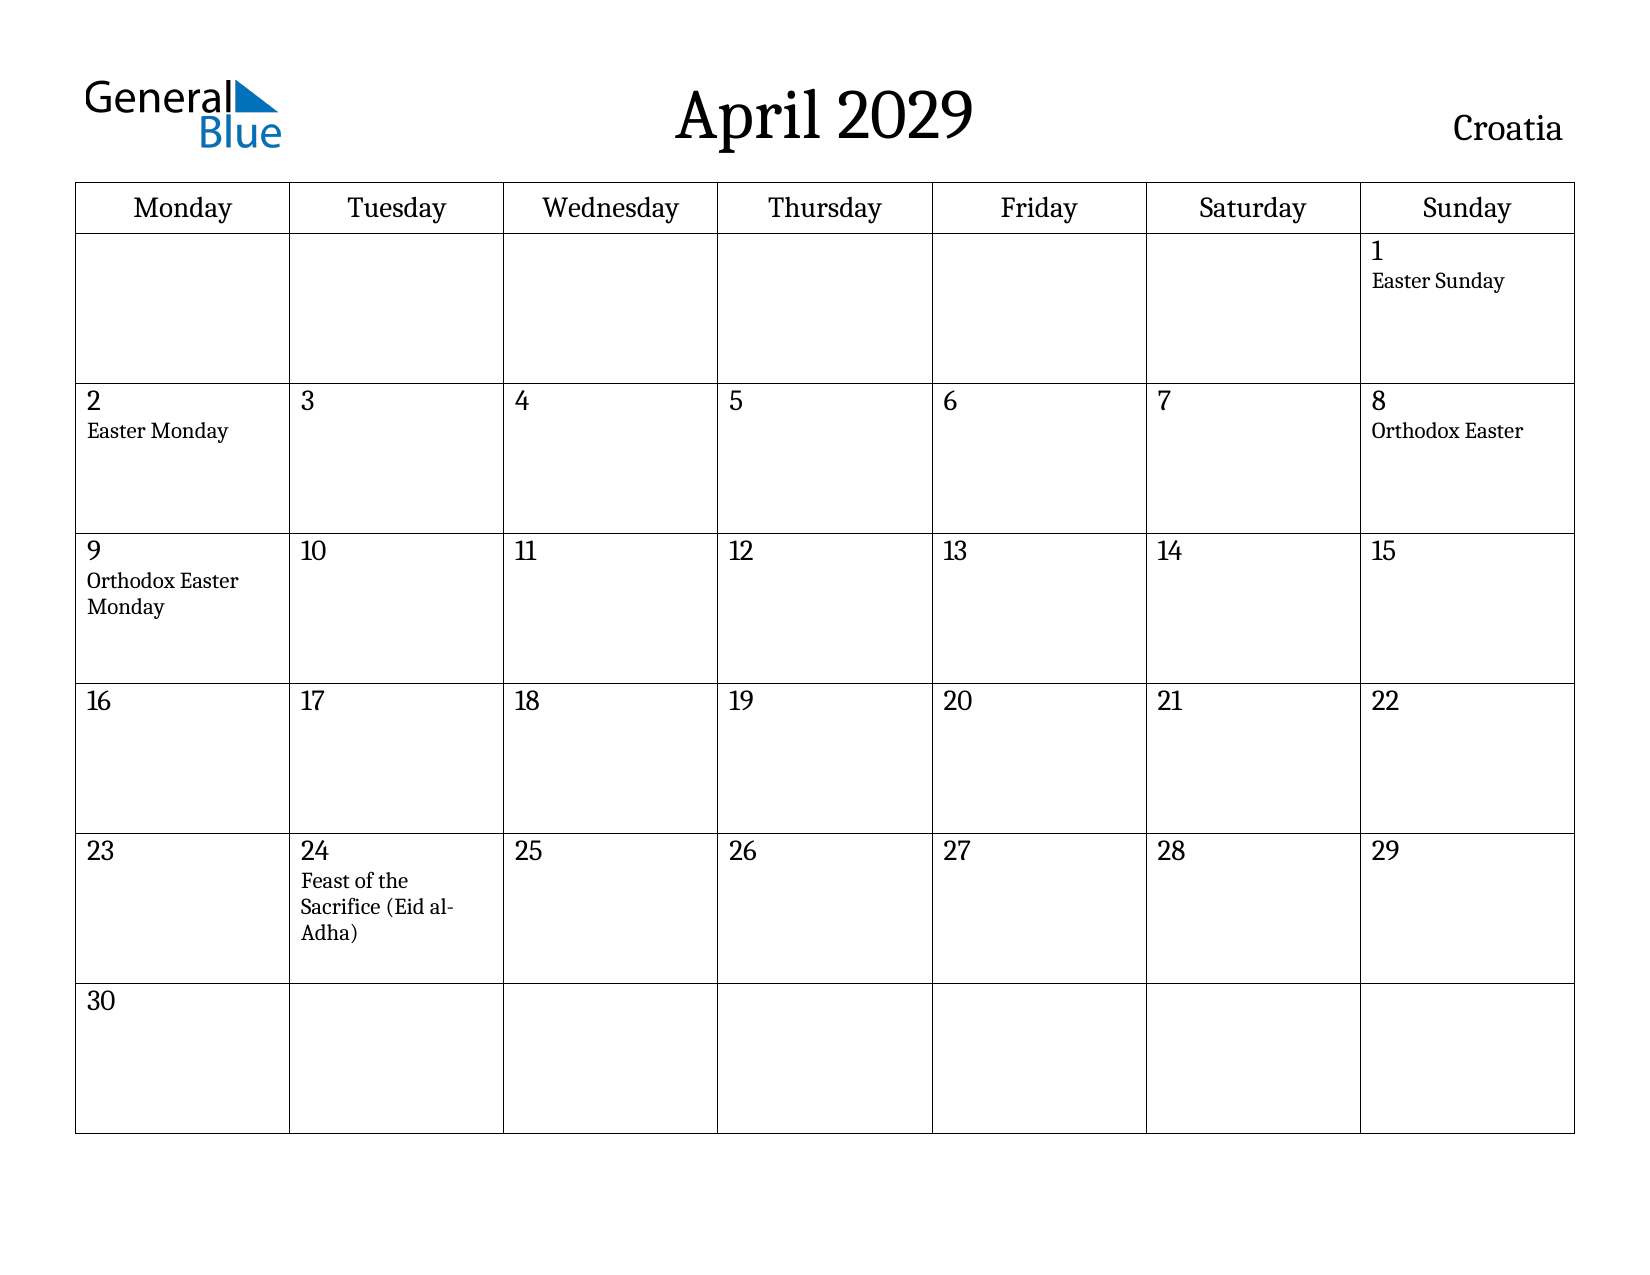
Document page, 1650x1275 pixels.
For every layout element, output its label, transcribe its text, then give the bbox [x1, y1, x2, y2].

table_cell [76, 868, 289, 983]
table_cell [504, 717, 717, 833]
table_cell Friday [933, 183, 1146, 233]
table_cell 8 [1361, 384, 1574, 417]
table_cell [1147, 717, 1360, 833]
table_cell 4 [504, 384, 717, 417]
table_cell [76, 267, 289, 383]
table_cell Feast of the Sacrifice (Eid al-Adha) [290, 868, 503, 983]
table_cell [933, 267, 1146, 383]
table_cell Orthodox Easter [1361, 417, 1574, 533]
table_cell 9 [76, 534, 289, 567]
table_cell 6 [933, 384, 1146, 417]
table_cell [718, 868, 932, 983]
table_cell [76, 234, 289, 267]
table_cell Saturday [1147, 183, 1360, 233]
table_cell 14 [1147, 534, 1360, 567]
table_cell 28 [1147, 834, 1360, 867]
table_cell 29 [1361, 834, 1574, 867]
table_cell [718, 1018, 932, 1133]
table_cell Monday [76, 183, 289, 233]
table_cell 7 [1147, 384, 1360, 417]
table_cell 2 [76, 384, 289, 417]
table_cell 19 [718, 684, 932, 717]
table_cell Sunday [1361, 183, 1574, 233]
table_cell [933, 417, 1146, 533]
table_cell [290, 267, 503, 383]
table_cell [76, 1018, 289, 1133]
table_cell [1147, 267, 1360, 383]
table_cell 18 [504, 684, 717, 717]
table_cell [933, 234, 1146, 267]
table_cell [290, 417, 503, 533]
table_cell [718, 717, 932, 833]
table_cell 15 [1361, 534, 1574, 567]
table_cell 1 [1361, 234, 1574, 267]
table_cell [1147, 868, 1360, 983]
table_cell [504, 417, 717, 533]
table_cell [1147, 984, 1360, 1017]
table_cell [1361, 1018, 1574, 1133]
table_cell [290, 717, 503, 833]
table_cell [290, 1018, 503, 1133]
table_cell [1361, 717, 1574, 833]
table_cell 11 [504, 534, 717, 567]
table_cell 21 [1147, 684, 1360, 717]
table_cell 12 [718, 534, 932, 567]
table_cell [933, 1018, 1146, 1133]
table_cell [718, 417, 932, 533]
table_cell 30 [76, 984, 289, 1017]
table_cell [504, 1018, 717, 1133]
table_cell [718, 234, 932, 267]
table_cell Tuesday [290, 183, 503, 233]
table_cell [290, 234, 503, 267]
table_cell 13 [933, 534, 1146, 567]
table_cell 10 [290, 534, 503, 567]
table_cell 16 [76, 684, 289, 717]
table_cell 25 [504, 834, 717, 867]
table_cell [76, 717, 289, 833]
picture [86, 80, 281, 148]
table_cell [1147, 417, 1360, 533]
table_cell [290, 984, 503, 1017]
table_cell 5 [718, 384, 932, 417]
table_cell [290, 567, 503, 683]
table_header Croatia [1146, 75, 1574, 182]
table_cell Orthodox Easter Monday [76, 567, 289, 683]
table_cell [504, 267, 717, 383]
table_cell 20 [933, 684, 1146, 717]
table_cell [1361, 868, 1574, 983]
table_cell 3 [290, 384, 503, 417]
table_cell [718, 267, 932, 383]
table_cell Wednesday [504, 183, 717, 233]
table_cell 22 [1361, 684, 1574, 717]
table_cell [933, 567, 1146, 683]
table_cell 24 [290, 834, 503, 867]
table_cell [718, 984, 932, 1017]
table_cell [504, 567, 717, 683]
table_cell [718, 567, 932, 683]
table_header April 2029 [504, 75, 1146, 182]
table_cell [933, 717, 1146, 833]
table_cell 27 [933, 834, 1146, 867]
table_cell Easter Monday [76, 417, 289, 533]
table_cell 23 [76, 834, 289, 867]
table_cell [933, 868, 1146, 983]
table_cell Easter Sunday [1361, 267, 1574, 383]
table_cell [1147, 1018, 1360, 1133]
table_cell [1147, 567, 1360, 683]
table_cell [504, 234, 717, 267]
table_cell [1361, 567, 1574, 683]
table_cell 17 [290, 684, 503, 717]
table_cell [1361, 984, 1574, 1017]
table_cell 26 [718, 834, 932, 867]
table_cell [1147, 234, 1360, 267]
table_cell [933, 984, 1146, 1017]
table_cell [504, 868, 717, 983]
table_cell [504, 984, 717, 1017]
table_header [76, 75, 503, 182]
table_cell Thursday [718, 183, 932, 233]
